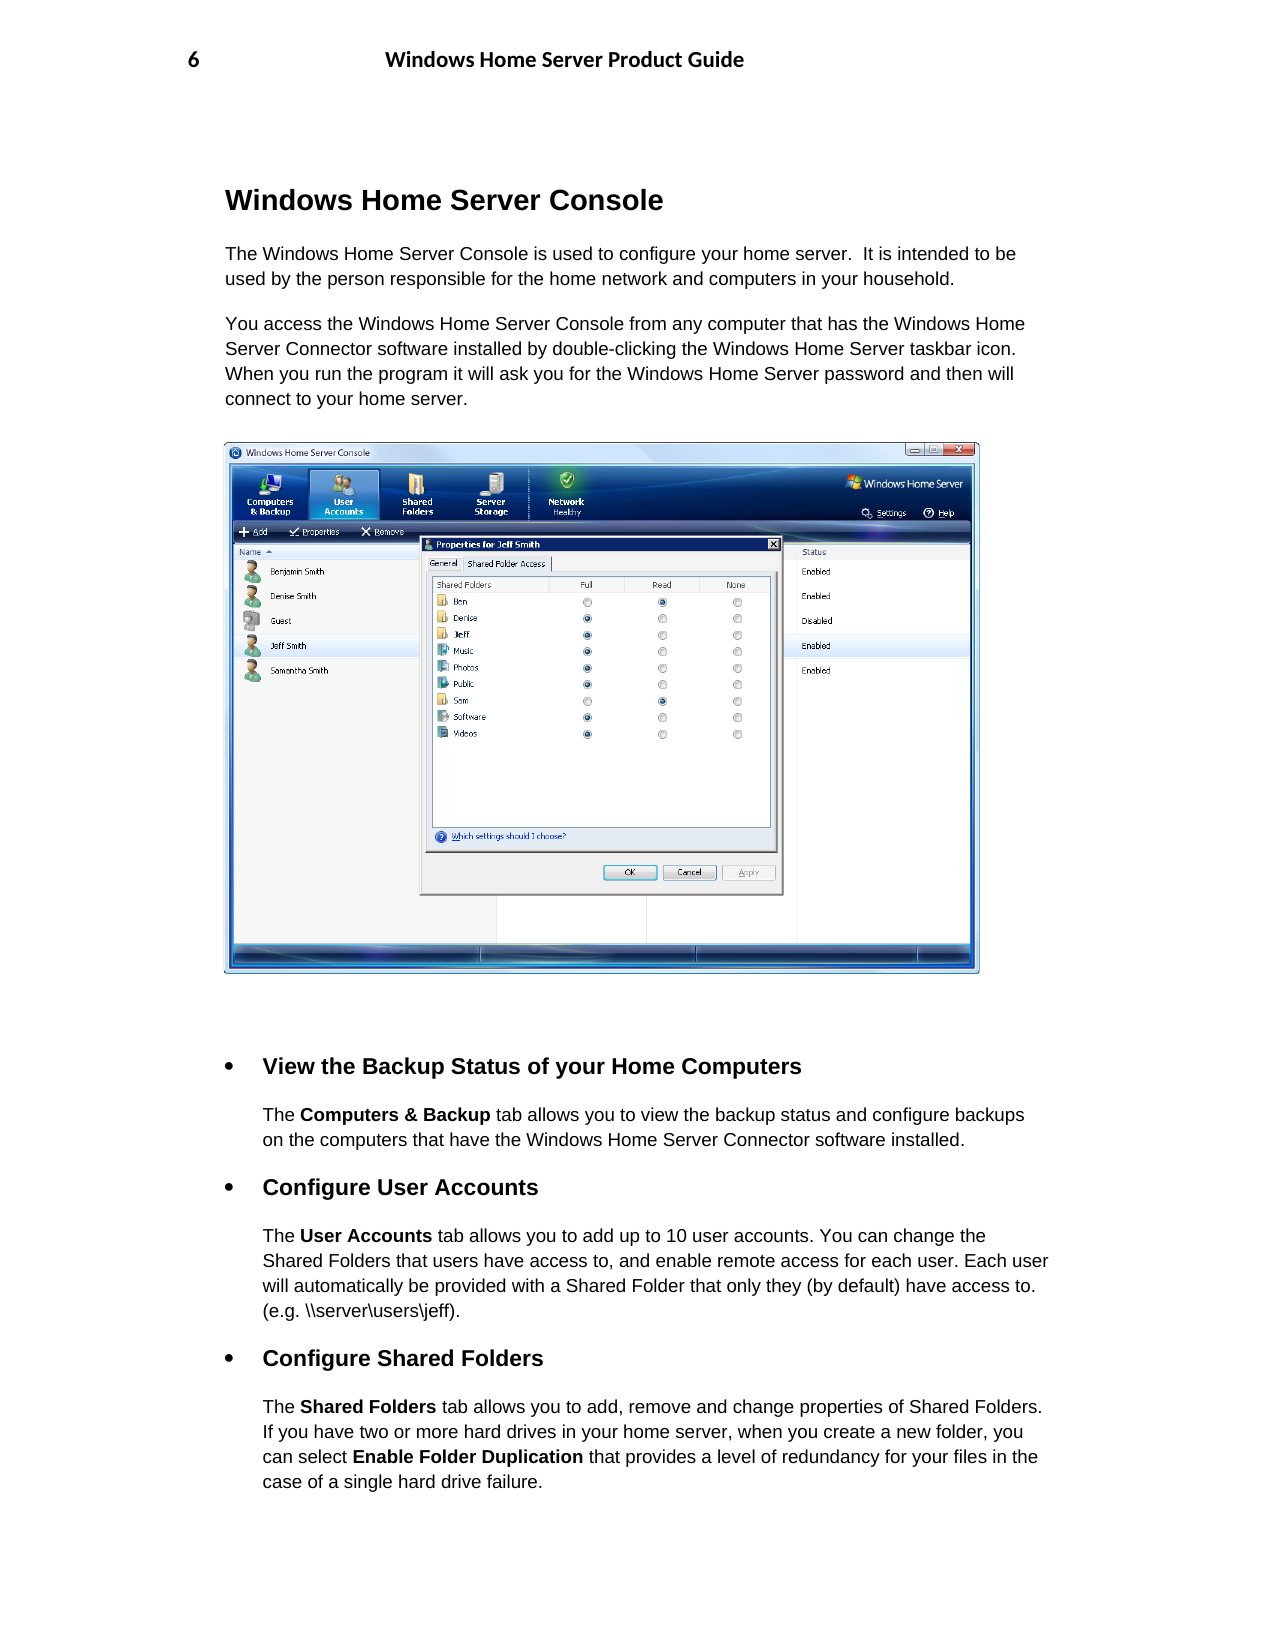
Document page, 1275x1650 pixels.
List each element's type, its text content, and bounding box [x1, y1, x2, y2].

text You access the Windows Home Server Console from any computer that has the Windows Home Server Connector software installed by double-clicking the Windows Home Server taskbar icon. When you run the program it will ask you for the Windows Home Server password and then will connect to your home server. [225, 313, 1050, 409]
list Configure User Accounts [225, 1174, 1050, 1201]
list View the Backup Status of your Home Computers [225, 1053, 1050, 1079]
text The Windows Home Server Console is used to configure your home server. It is intended to be used by the person responsible for the home network and computers in your household. [225, 243, 1050, 289]
list Configure Shared Folders [225, 1345, 1050, 1372]
list The Shared Folders tab allows you to add, remove and change properties of Shared Folders. If you have two or more hard drives in your home server, when you create a new folder, you can select Enable Folder Duplication that provides a level of redundancy for your files in the case of a single hard drive failure. [225, 1396, 1050, 1492]
list The User Accounts tab allows you to add up to 10 user accounts. You can change the Shared Folders that users have access to, and enable remote access for each user. Each user will automatically be provided with a Shared Folder that only they (by default) have access to. (e.g. \\server\users\jeff). [225, 1225, 1050, 1321]
picture [223, 442, 980, 974]
text Windows Home Server Console [225, 183, 1050, 217]
list The Computers & Backup tab allows you to view the backup status and configure backups on the computers that have the Windows Home Server Connector software installed. [225, 1104, 1050, 1150]
